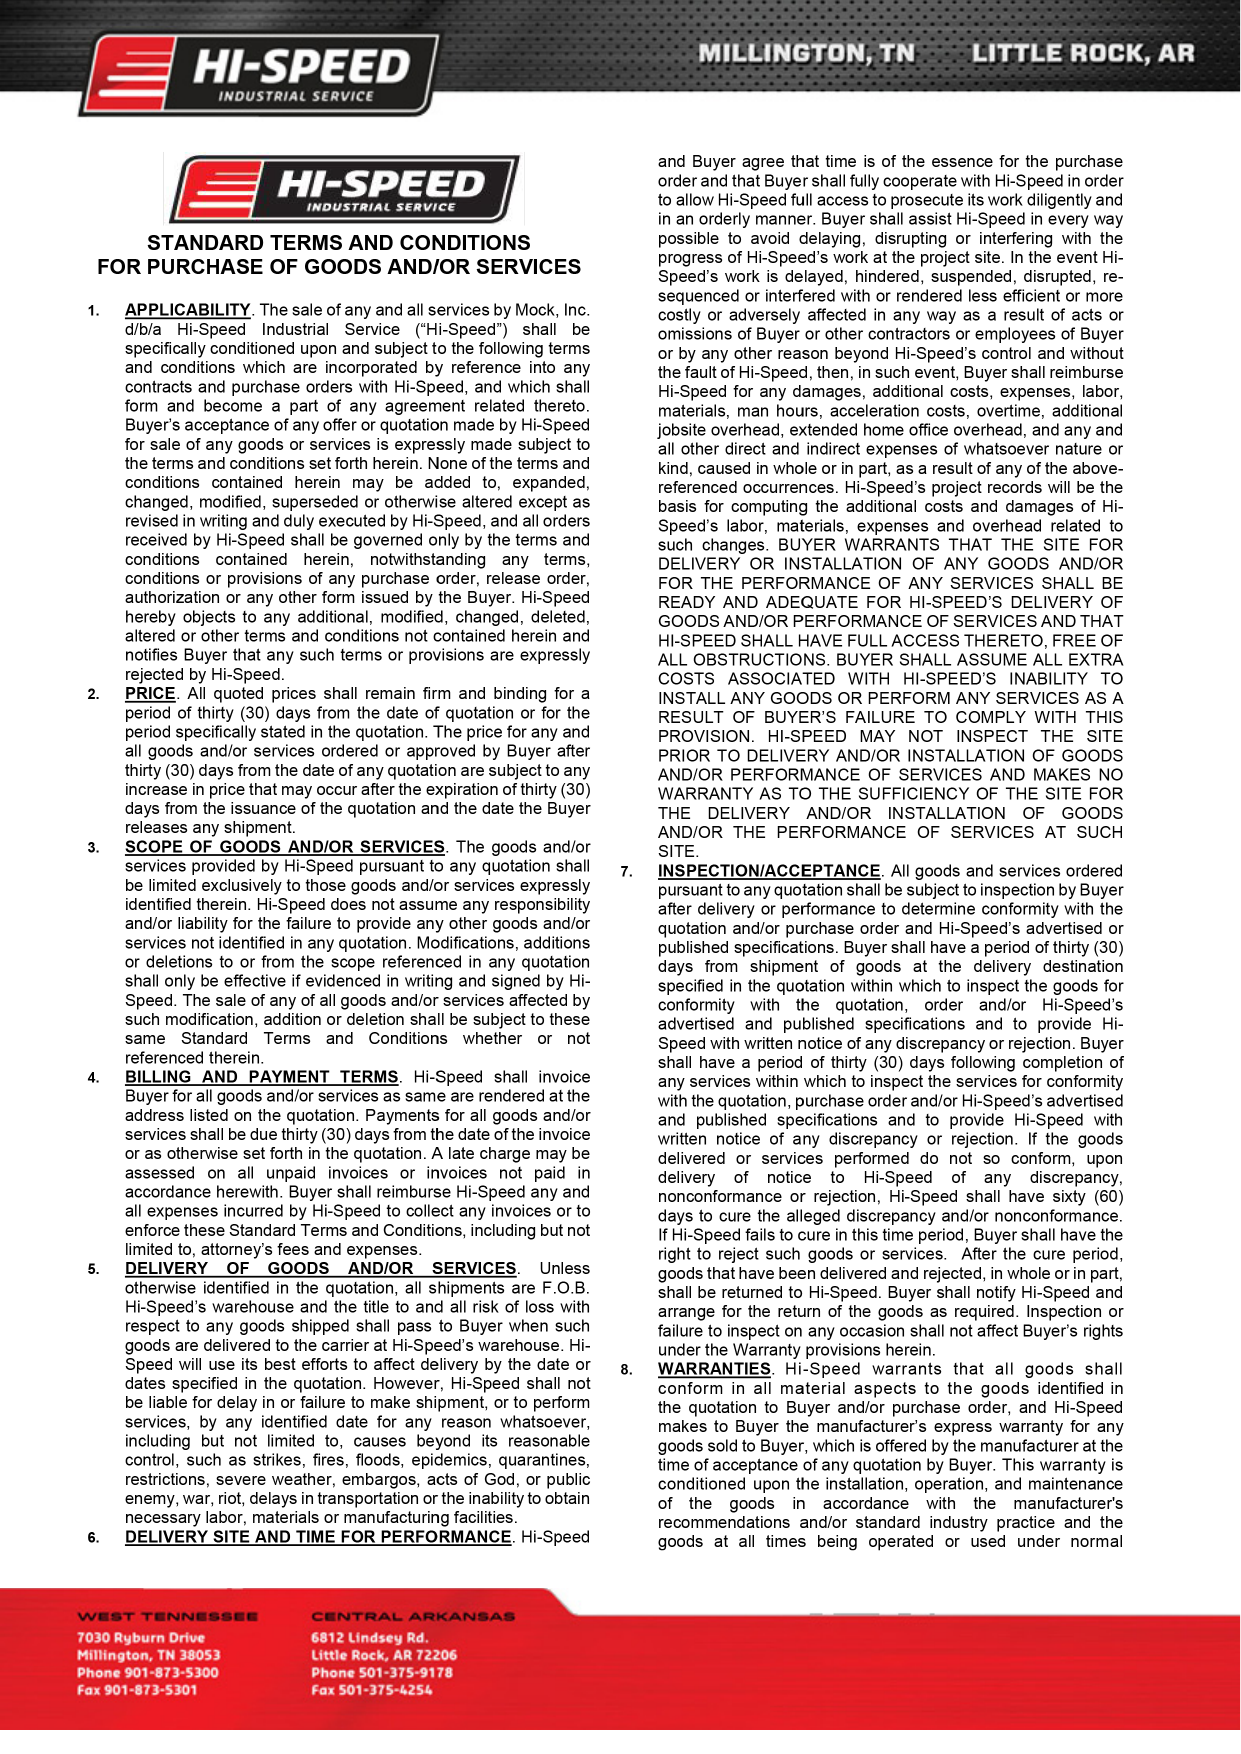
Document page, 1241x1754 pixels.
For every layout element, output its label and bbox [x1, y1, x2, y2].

picture [72, 146, 1168, 1556]
picture [0, 0, 1241, 122]
picture [0, 1588, 1241, 1730]
